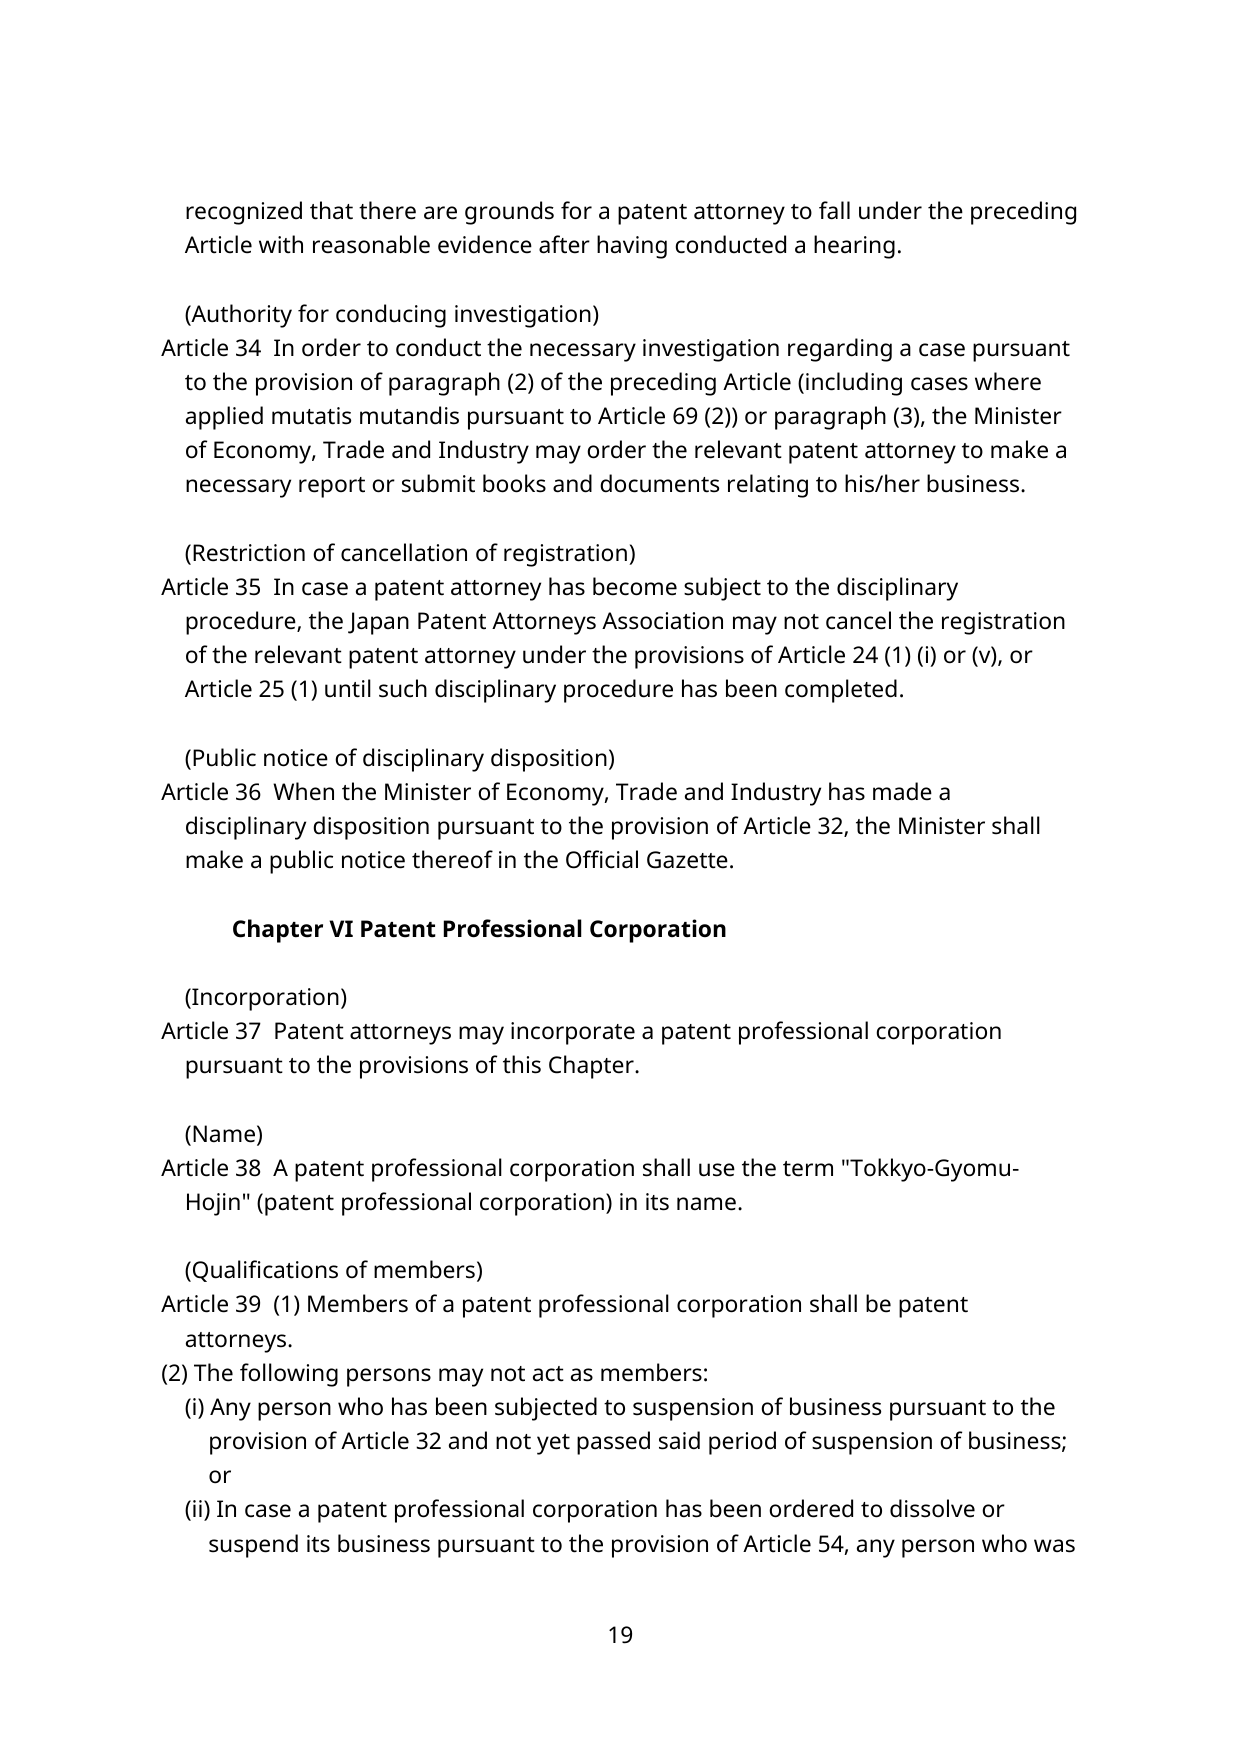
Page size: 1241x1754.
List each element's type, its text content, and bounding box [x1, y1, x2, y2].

text (Authority for conducing investigation) [184, 296, 1079, 330]
text (2) The following persons may not act as members: [161, 1355, 1079, 1389]
text Article 36 When the Minister of Economy, Trade and Industry has made a disciplinary disposition pursuant to the provision of Article 32, the Minister shall make a public notice thereof in the Official Gazette. [161, 774, 1079, 877]
text (i) Any person who has been subjected to suspension of business pursuant to the provision of Article 32 and not yet passed said period of suspension of business; or [184, 1389, 1079, 1492]
text Article 35 In case a patent attorney has become subject to the disciplinary procedure, the Japan Patent Attorneys Association may not cancel the registration of the relevant patent attorney under the provisions of Article 24 (1) (i) or (v), or Article 25 (1) until such disciplinary procedure has been completed. [161, 569, 1079, 706]
text Article 38 A patent professional corporation shall use the term "Tokkyo-Gyomu-Hojin" (patent professional corporation) in its name. [161, 1150, 1079, 1219]
text Article 34 In order to conduct the necessary investigation regarding a case pursuant to the provision of paragraph (2) of the preceding Article (including cases where applied mutatis mutandis pursuant to Article 69 (2)) or paragraph (3), the Minister of Economy, Trade and Industry may order the relevant patent attorney to make a necessary report or submit books and documents relating to his/her business. [161, 330, 1079, 501]
text Article 37 Patent attorneys may incorporate a patent professional corporation pursuant to the provisions of this Chapter. [161, 1014, 1079, 1082]
text Chapter VI Patent Professional Corporation [230, 911, 1079, 945]
text Article 39 (1) Members of a patent professional corporation shall be patent attorneys. [161, 1287, 1079, 1355]
text (Name) [184, 1116, 1079, 1150]
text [161, 194, 1079, 262]
text (Qualifications of members) [184, 1253, 1079, 1287]
text (Restriction of cancellation of registration) [184, 535, 1079, 569]
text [184, 1492, 1079, 1560]
text (Public notice of disciplinary disposition) [184, 740, 1079, 774]
text (Incorporation) [184, 979, 1079, 1014]
